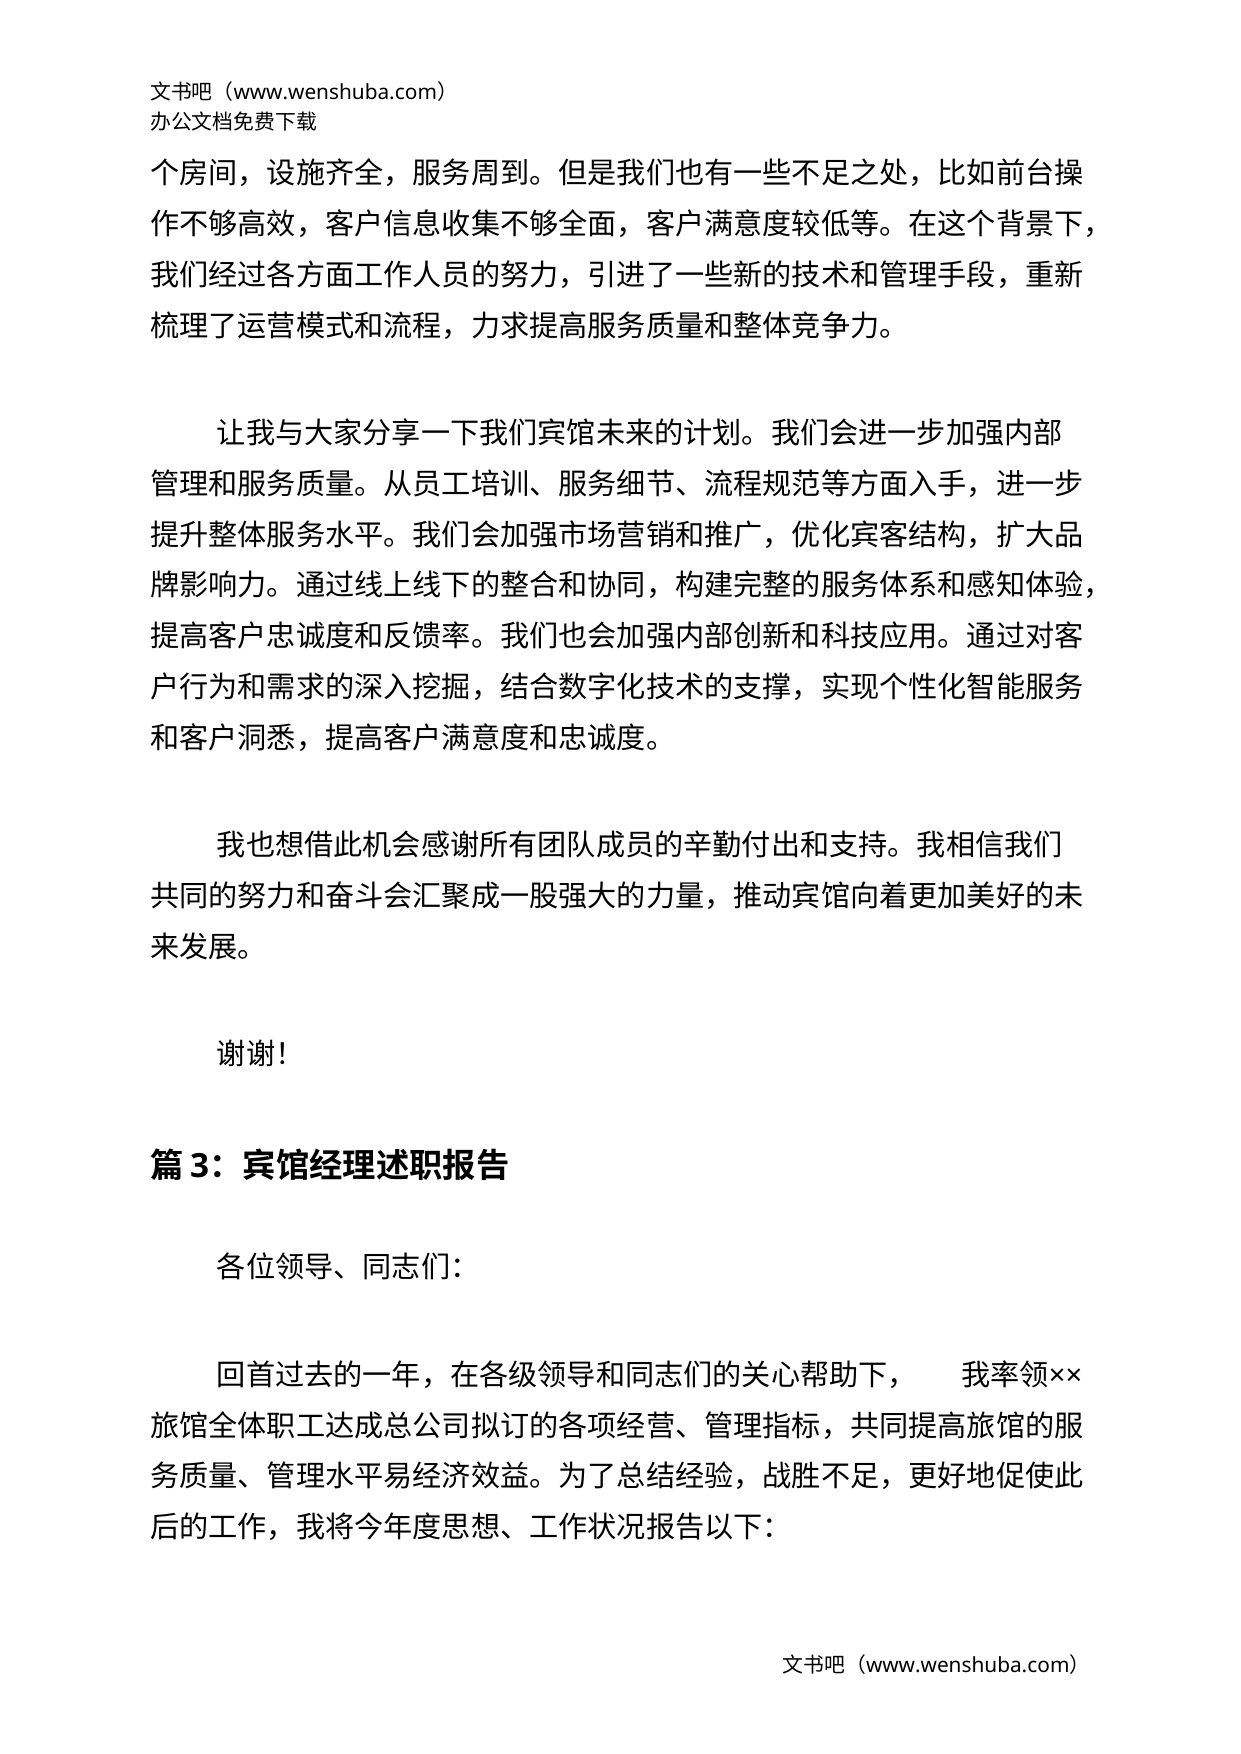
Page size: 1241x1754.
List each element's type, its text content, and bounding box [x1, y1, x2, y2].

text 谢谢！ [150, 1031, 1090, 1073]
text 让我与大家分享一下我们宾馆未来的计划。我们会进一步加强内部管理和服务质量。从员工培训、服务细节、流程规范等方面入手，进一步提升整体服务水平。我们会加强市场营销和推广，优化宾客结构，扩大品牌影响力。通过线上线下的整合和协同，构建完整的服务体系和感知体验，提高客户忠诚度和反馈率。我们也会加强内部创新和科技应用。通过对客户行为和需求的深入挖掘，结合数字化技术的支撑，实现个性化智能服务和客户洞悉，提高客户满意度和忠诚度。 [150, 410, 1090, 756]
text 各位领导、同志们： [150, 1244, 1090, 1286]
text 篇3：宾馆经理述职报告 [150, 1138, 1090, 1187]
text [150, 150, 1090, 344]
text 我也想借此机会感谢所有团队成员的辛勤付出和支持。我相信我们共同的努力和奋斗会汇聚成一股强大的力量，推动宾馆向着更加美好的未来发展。 [150, 822, 1090, 966]
text 回首过去的一年，在各级领导和同志们的关心帮助下， 我率领××旅馆全体职工达成总公司拟订的各项经营、管理指标，共同提高旅馆的服务质量、管理水平易经济效益。为了总结经验，战胜不足，更好地促使此后的工作，我将今年度思想、工作状况报告以下： [150, 1351, 1090, 1546]
